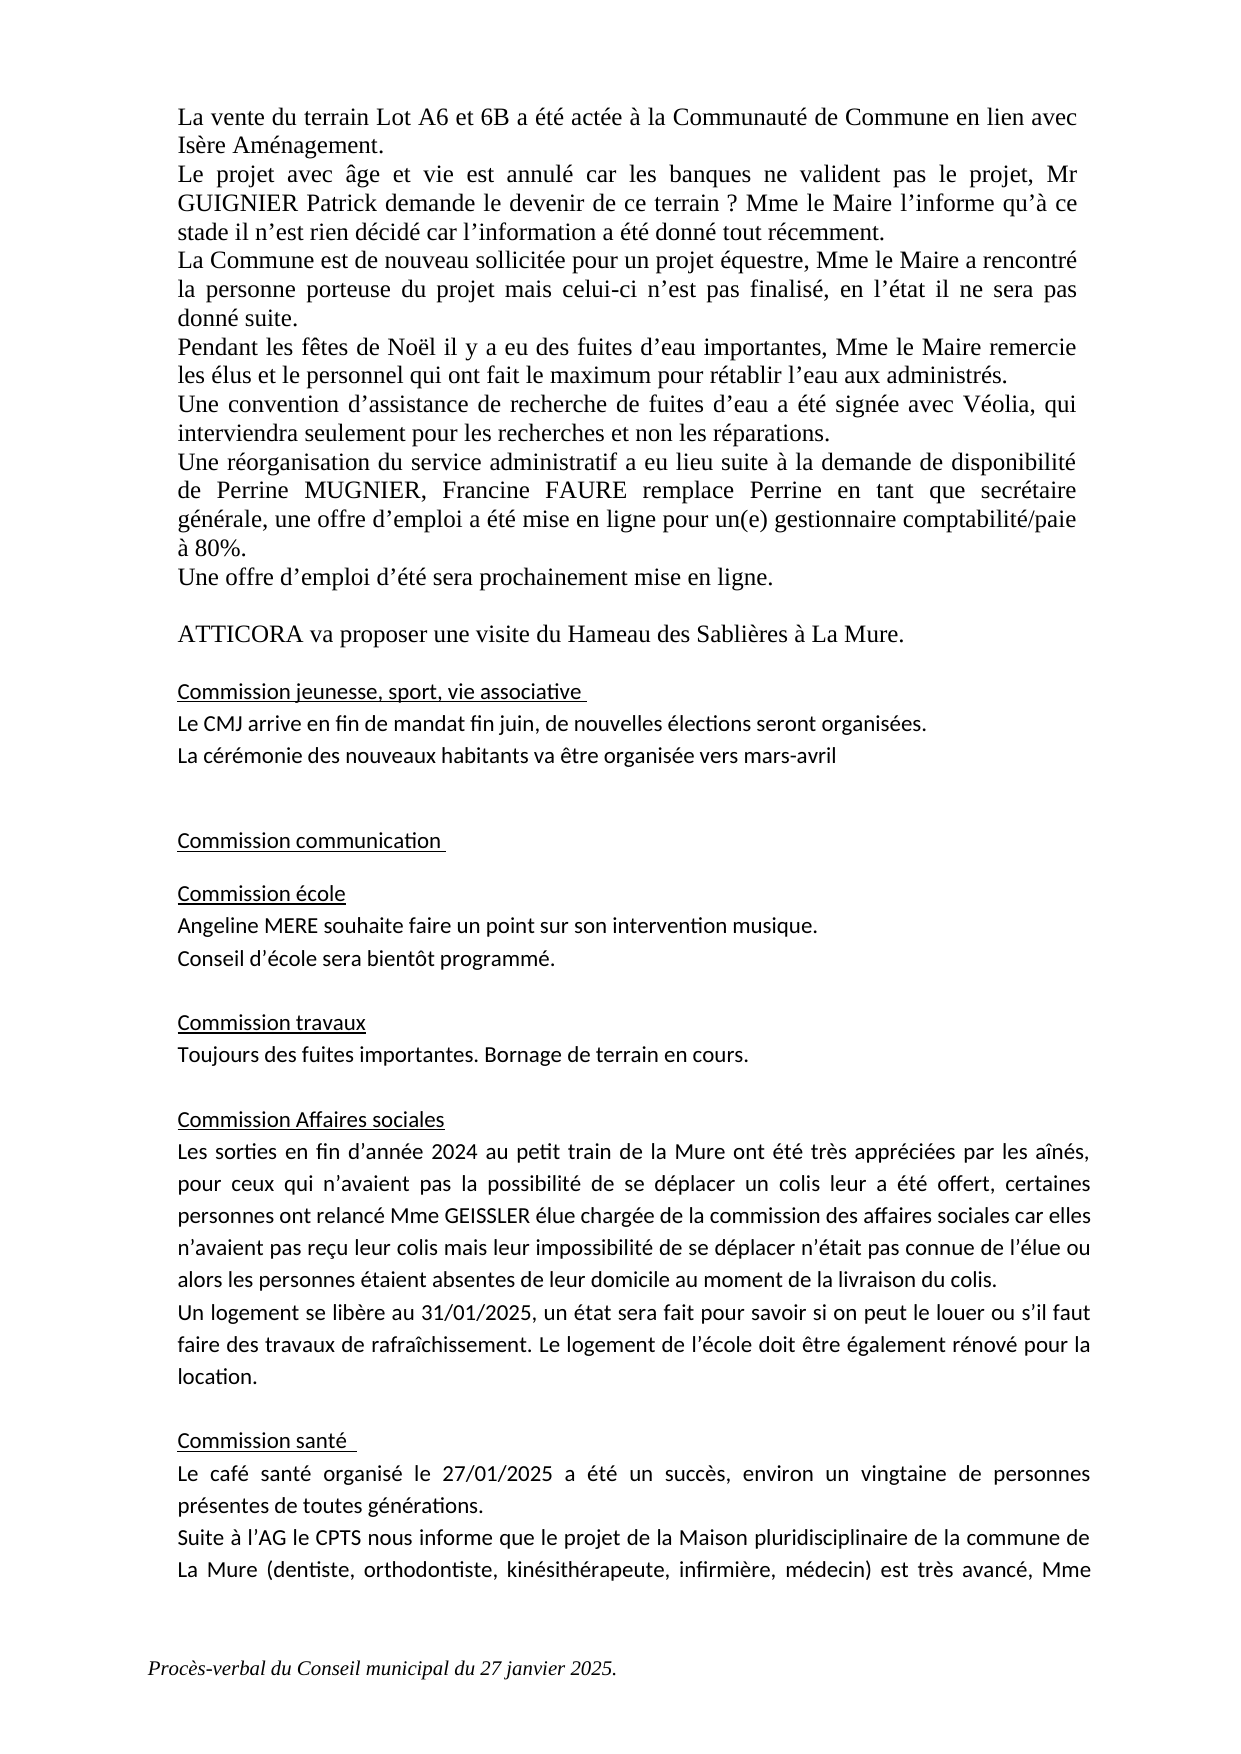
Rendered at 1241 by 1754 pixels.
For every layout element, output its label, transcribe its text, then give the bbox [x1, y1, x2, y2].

text Commission Affaires sociales [177, 1105, 1093, 1133]
text Une offre d’emploi d’été sera prochainement mise en ligne. [177, 562, 1078, 591]
text Le projet avec âge et vie est annulé car les banques ne valident pas le projet, Mr GUIGNIER Patrick demande le devenir de ce terrain ? Mme le Maire l’informe qu’à ce stade il n’est rien décidé car l’information a été donné tout récemment. [177, 159, 1078, 246]
text Le café santé organisé le 27/01/2025 a été un succès, environ un vingtaine de personnes présentes de toutes générations. [177, 1459, 1093, 1519]
text Un logement se libère au 31/01/2025, un état sera fait pour savoir si on peut le louer ou s’il faut faire des travaux de rafraîchissement. Le logement de l’école doit être également rénové pour la location. [177, 1298, 1093, 1390]
text Pendant les fêtes de Noël il y a eu des fuites d’eau importantes, Mme le Maire remercie les élus et le personnel qui ont fait le maximum pour rétablir l’eau aux administrés. [177, 332, 1078, 389]
text Une réorganisation du service administratif a eu lieu suite à la demande de disponibilité de Perrine MUGNIER, Francine FAURE remplace Perrine en tant que secrétaire générale, une offre d’emploi a été mise en ligne pour un(e) gestionnaire comptabilité/paie à 80%. [177, 447, 1078, 562]
text La vente du terrain Lot A6 et 6B a été actée à la Communauté de Commune en lien avec Isère Aménagement. [177, 102, 1078, 159]
text La Commune est de nouveau sollicitée pour un projet équestre, Mme le Maire a rencontré la personne porteuse du projet mais celui-ci n’est pas finalisé, en l’état il ne sera pas donné suite. [177, 246, 1078, 332]
text Le CMJ arrive en fin de mandat fin juin, de nouvelles élections seront organisées. [177, 709, 1010, 737]
text Une convention d’assistance de recherche de fuites d’eau a été signée avec Véolia, qui interviendra seulement pour les recherches et non les réparations. [177, 389, 1078, 447]
text Commission santé [177, 1427, 1093, 1454]
text Conseil d’école sera bientôt programmé. [177, 944, 1093, 972]
text Commission communication [177, 826, 1093, 854]
text La cérémonie des nouveaux habitants va être organisée vers mars-avril [177, 741, 1010, 769]
text Commission école [177, 879, 1093, 907]
text Les sorties en fin d’année 2024 au petit train de la Mure ont été très appréciées par les aînés, pour ceux qui n’avaient pas la possibilité de se déplacer un colis leur a été offert, certaines personnes ont relancé Mme GEISSLER élue chargée de la commission des affaires sociales car elles n’avaient pas reçu leur colis mais leur impossibilité de se déplacer n’était pas connue de l’élue ou alors les personnes étaient absentes de leur domicile au moment de la livraison du colis. [177, 1137, 1093, 1294]
text Toujours des fuites importantes. Bornage de terrain en cours. [177, 1040, 1093, 1068]
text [177, 1523, 1093, 1583]
text Commission jeunesse, sport, vie associative [177, 677, 1010, 705]
text Angeline MERE souhaite faire un point sur son intervention musique. [177, 912, 1093, 939]
text ATTICORA va proposer une visite du Hameau des Sablières à La Mure. [177, 619, 1078, 648]
text Commission travaux [177, 1008, 1093, 1036]
